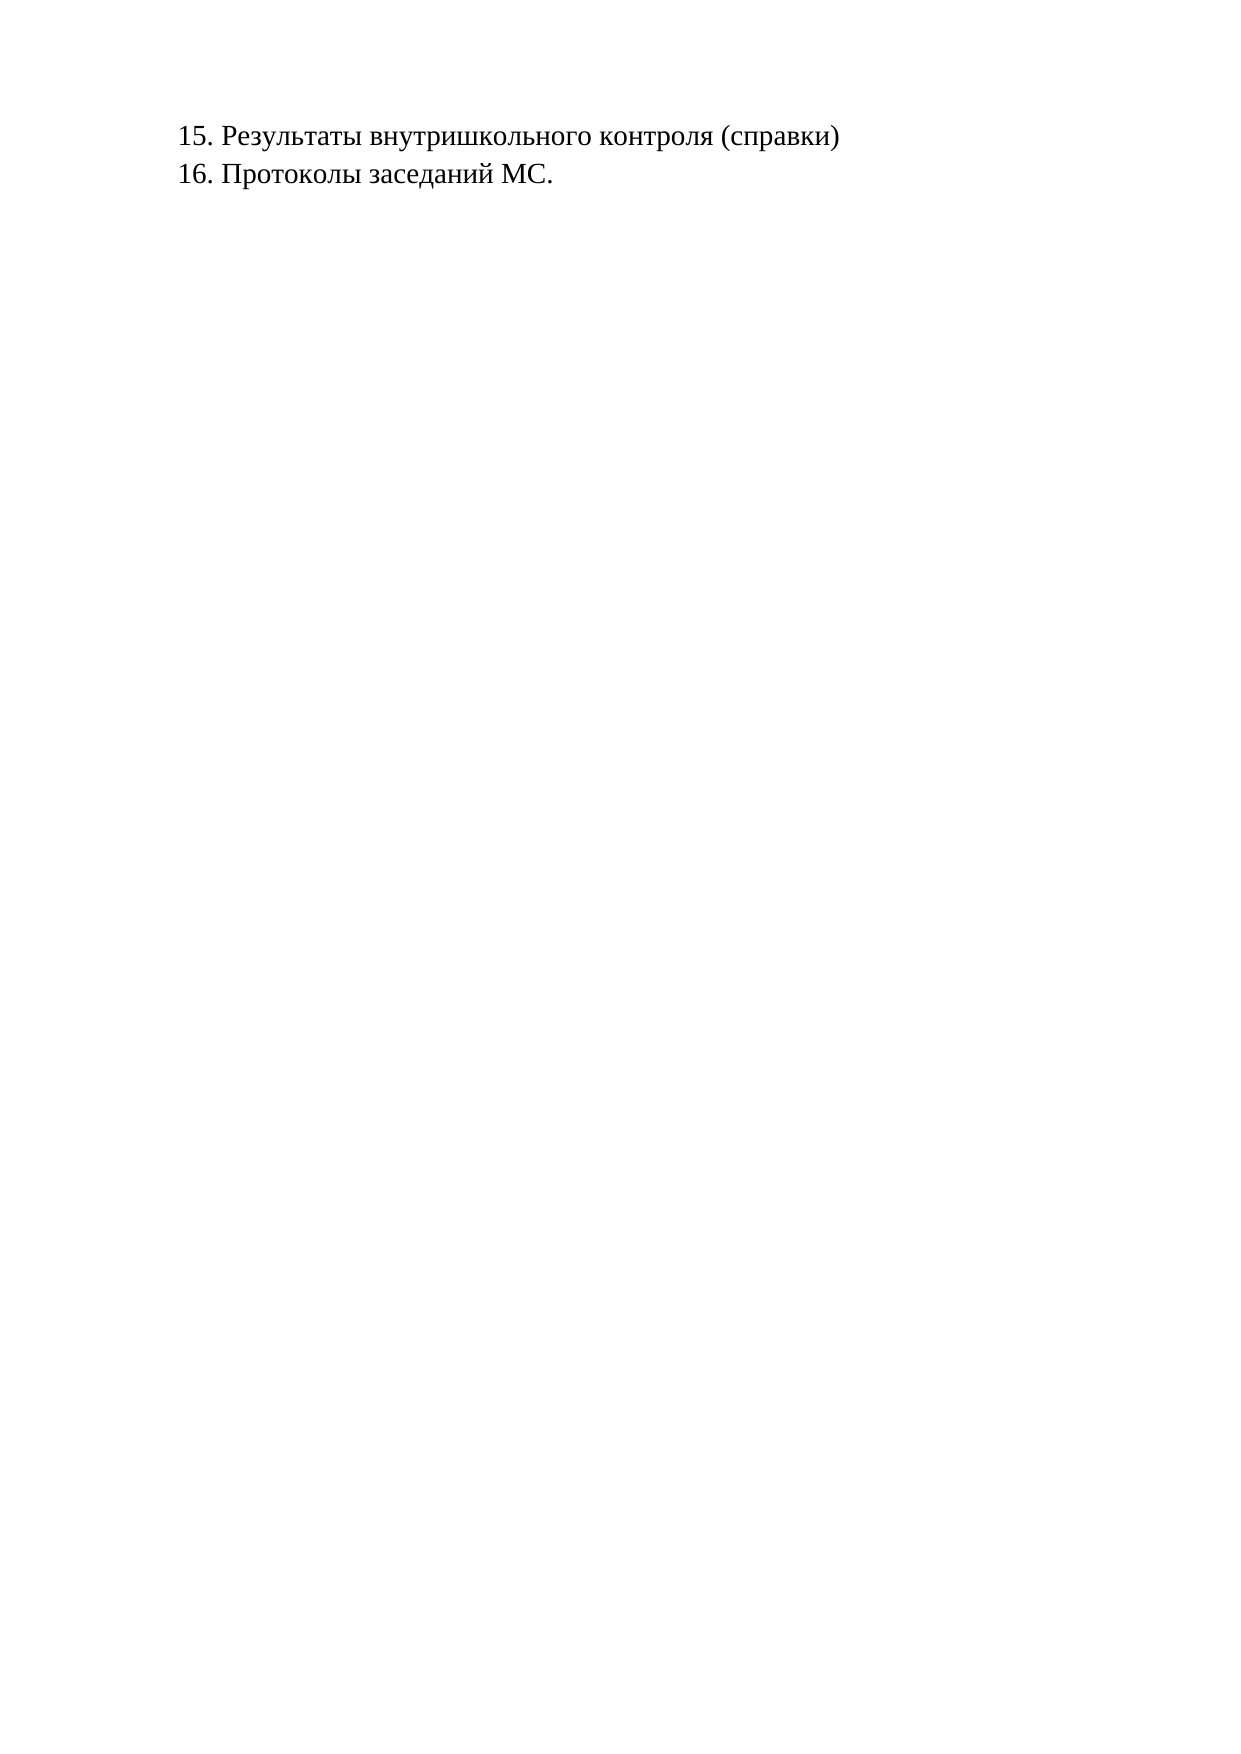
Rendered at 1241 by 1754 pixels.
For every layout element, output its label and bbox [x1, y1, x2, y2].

text [177, 118, 1152, 190]
